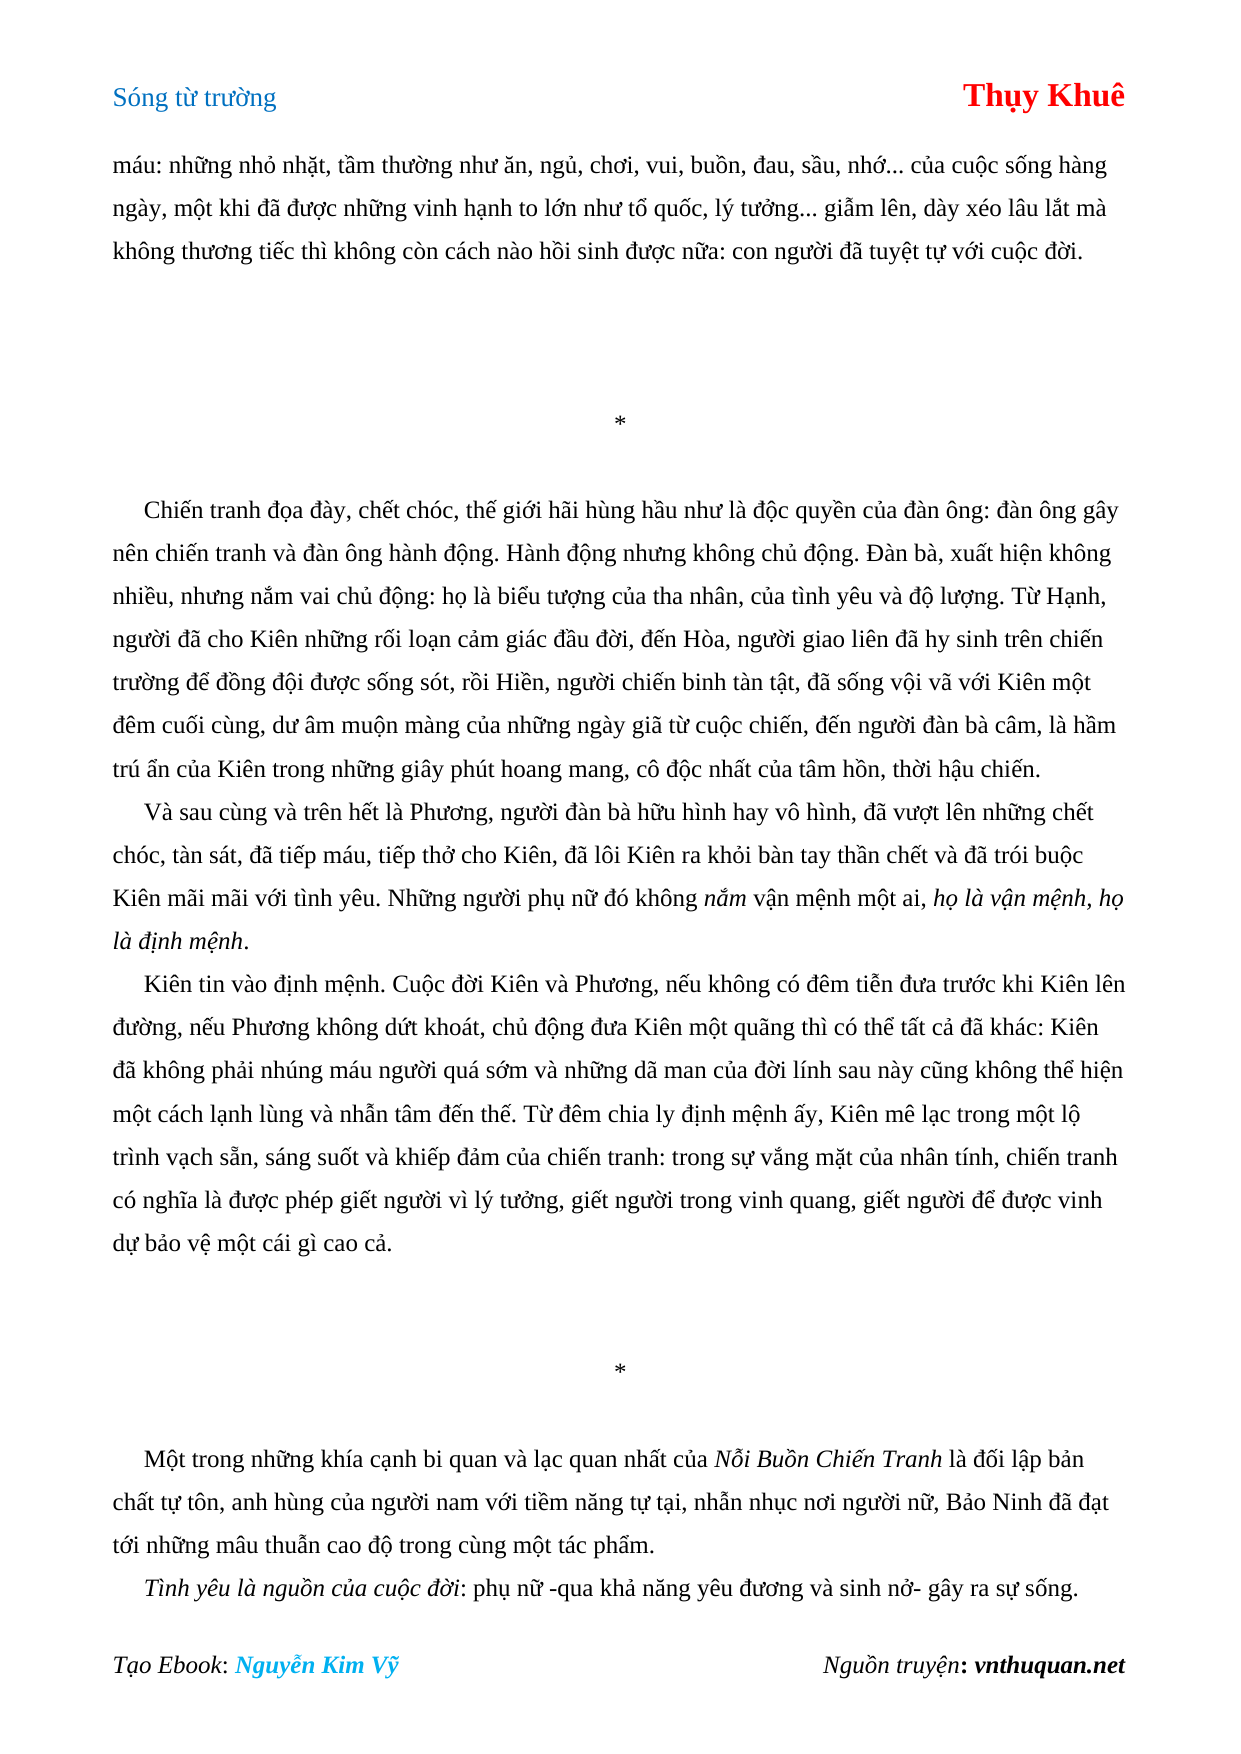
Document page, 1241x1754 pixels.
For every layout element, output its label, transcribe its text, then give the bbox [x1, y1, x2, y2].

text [112, 150, 1128, 351]
text * [112, 366, 1128, 437]
text Chiến tranh đọa đày, chết chóc, thế giới hãi hùng hầu như là độc quyền của đàn ông: đàn ông gây nên chiến tranh và đàn ông hành động. Hành động nhưng không chủ động. Ðàn bà, xuất hiện không nhiều, nhưng nắm vai chủ động: họ là biểu tượng của tha nhân, của tình yêu và độ lượng. Từ Hạnh, người đã cho Kiên những rối loạn cảm giác đầu đời, đến Hòa, người giao liên đã hy sinh trên chiến trường để đồng đội được sống sót, rồi Hiền, người chiến binh tàn tật, đã sống vội vã với Kiên một đêm cuối cùng, dư âm muộn màng của những ngày giã từ cuộc chiến, đến người đàn bà câm, là hầm trú ẩn của Kiên trong những giây phút hoang mang, cô độc nhất của tâm hồn, thời hậu chiến. Và sau cùng và trên hết là Phương, người đàn bà hữu hình hay vô hình, đã vượt lên những chết chóc, tàn sát, đã tiếp máu, tiếp thở cho Kiên, đã lôi Kiên ra khỏi bàn tay thần chết và đã trói buộc Kiên mãi mãi với tình yêu. Những người phụ nữ đó không nắm vận mệnh một ai, họ là vận mệnh, họ là định mệnh. Kiên tin vào định mệnh. Cuộc đời Kiên và Phương, nếu không có đêm tiễn đưa trước khi Kiên lên đường, nếu Phương không dứt khoát, chủ động đưa Kiên một quãng thì có thể tất cả đã khác: Kiên đã không phải nhúng máu người quá sớm và những dã man của đời lính sau này cũng không thể hiện một cách lạnh lùng và nhẫn tâm đến thế. Từ đêm chia ly định mệnh ấy, Kiên mê lạc trong một lộ trình vạch sẵn, sáng suốt và khiếp đảm của chiến tranh: trong sự vắng mặt của nhân tính, chiến tranh có nghĩa là được phép giết người vì lý tưởng, giết người trong vinh quang, giết người để được vinh dự bảo vệ một cái gì cao cả. [112, 452, 1128, 1300]
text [112, 1401, 1128, 1602]
text * [112, 1314, 1128, 1386]
